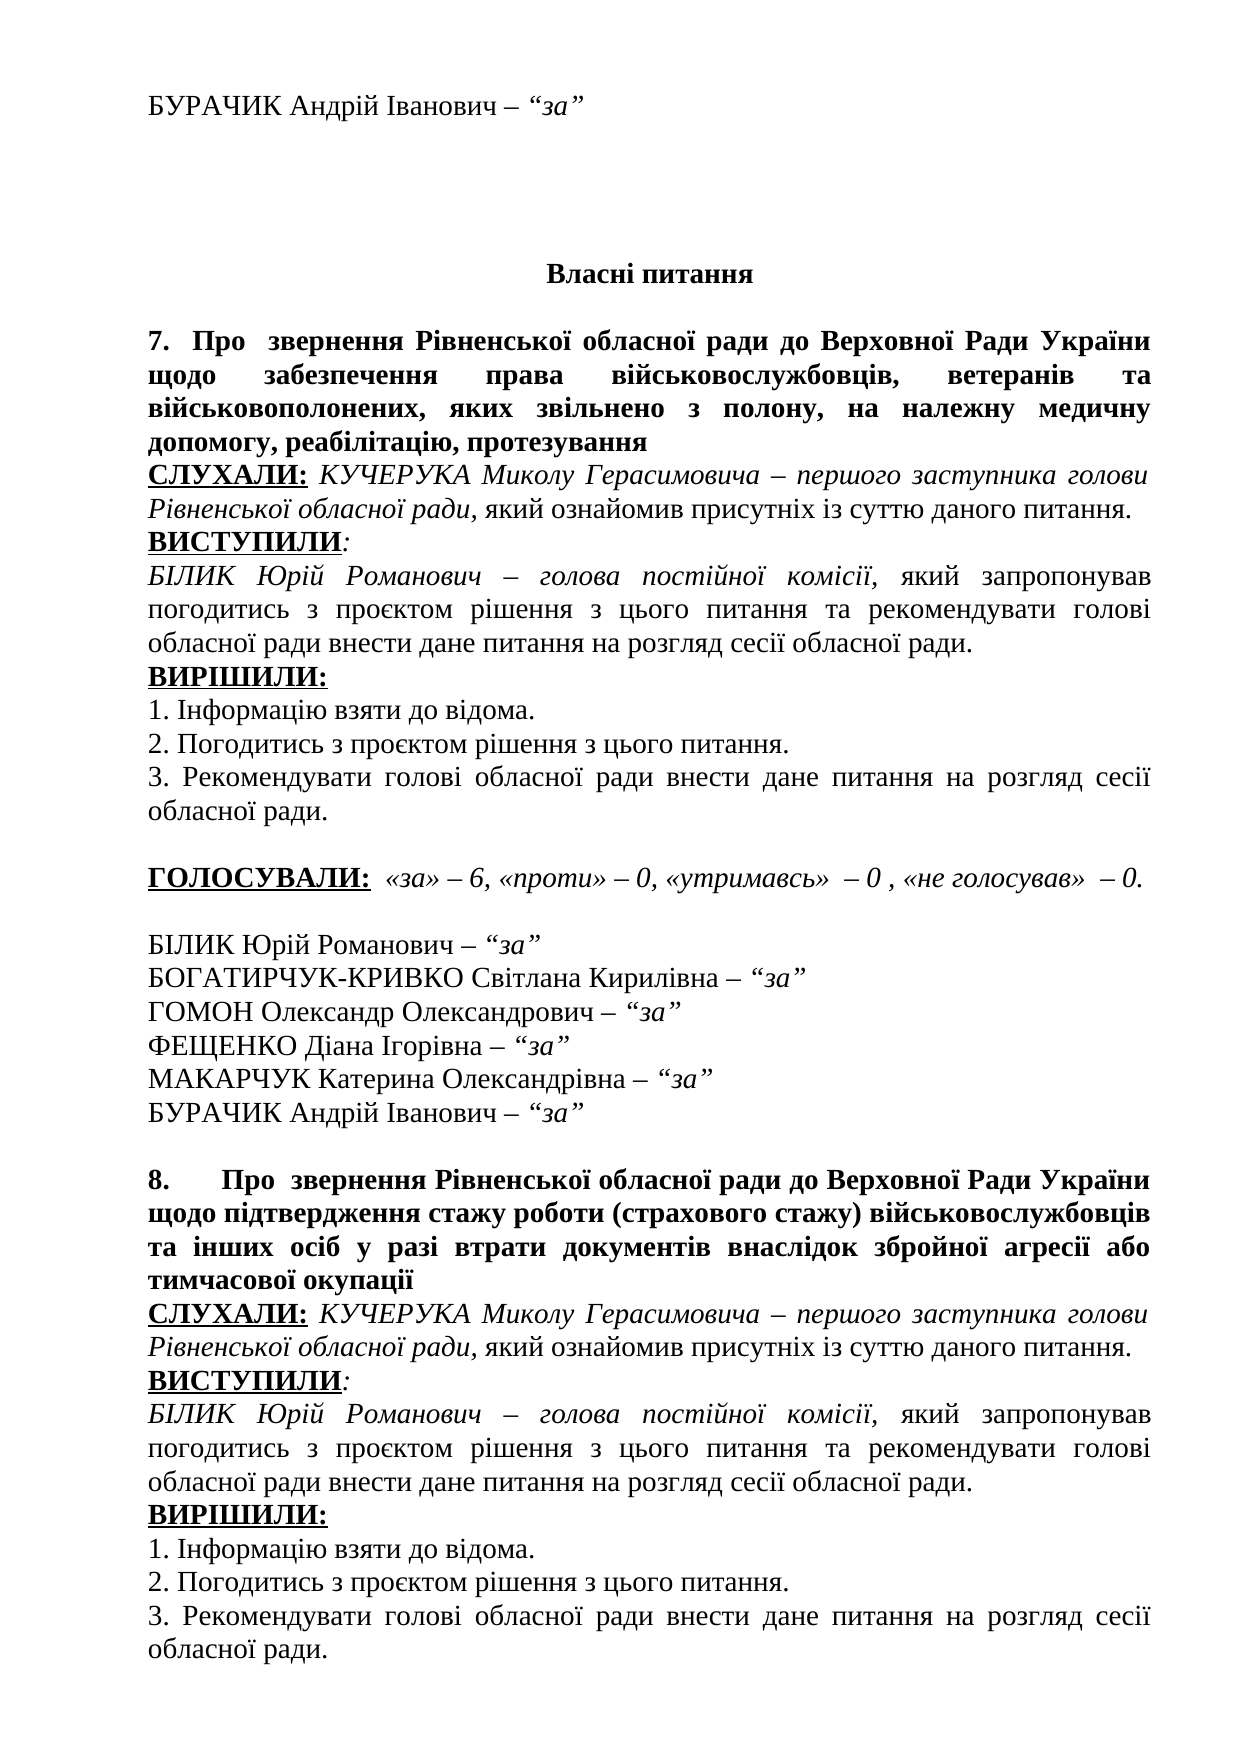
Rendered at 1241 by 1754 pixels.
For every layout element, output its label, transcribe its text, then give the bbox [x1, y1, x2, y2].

list ГОЛОСУВАЛИ: «за» – 6, «проти» – 0, «утримавсь» – 0 , «не голосував» – 0. [148, 860, 1152, 893]
text Бурачик Андрій Іванович – “за” [148, 88, 1152, 122]
list СЛУХАЛИ: Кучерука Миколу Герасимовича – першого заступника голови Рівненської обласної ради, який ознайомив присутніх із суттю даного питання. [148, 1296, 1152, 1363]
list 2. Погодитись з проєктом рішення з цього питання. [148, 726, 1152, 759]
list 2. Погодитись з проєктом рішення з цього питання. [148, 1564, 1152, 1598]
list Білик Юрій Романович – голова постійної комісії, який запропонував погодитись з проєктом рішення з цього питання та рекомендувати голові обласної ради внести дане питання на розгляд сесії обласної ради. [148, 558, 1152, 659]
text ВИРІШИЛИ: [148, 1497, 1152, 1531]
list Про звернення Рівненської обласної ради до Верховної Ради України щодо підтвердження стажу роботи (страхового стажу) військовослужбовців та інших осіб у разі втрати документів внаслідок збройної агресії або тимчасової окупації [148, 1162, 1152, 1296]
text Фещенко Діана Ігорівна – “за” [148, 1028, 1152, 1061]
text Гомон Олександр Олександрович – “за” [148, 994, 1152, 1028]
list 3. Рекомендувати голові обласної ради внести дане питання на розгляд сесії обласної ради. [148, 759, 1152, 826]
list Про звернення Рівненської обласної ради до Верховної Ради України щодо забезпечення права військовослужбовців, ветеранів та військовополонених, яких звільнено з полону, на належну медичну допомогу, реабілітацію, протезування [148, 323, 1152, 457]
text Власні питання [148, 256, 1152, 290]
text Білик Юрій Романович – “за” [148, 927, 1152, 961]
list 3. Рекомендувати голові обласної ради внести дане питання на розгляд сесії обласної ради. [148, 1598, 1152, 1665]
list ВИСТУПИЛИ: [148, 1363, 1152, 1397]
list Білик Юрій Романович – голова постійної комісії, який запропонував погодитись з проєктом рішення з цього питання та рекомендувати голові обласної ради внести дане питання на розгляд сесії обласної ради. [148, 1397, 1152, 1497]
list 1. Інформацію взяти до відома. [148, 1531, 1152, 1564]
list СЛУХАЛИ: Кучерука Миколу Герасимовича – першого заступника голови Рівненської обласної ради, який ознайомив присутніх із суттю даного питання. [148, 457, 1152, 524]
text Богатирчук-Кривко Світлана Кирилівна – “за” [148, 961, 1152, 994]
text ВИРІШИЛИ: [148, 659, 1152, 692]
text Макарчук Катерина Олександрівна – “за” [148, 1061, 1152, 1095]
text Бурачик Андрій Іванович – “за” [148, 1095, 1152, 1128]
list 1. Інформацію взяти до відома. [148, 692, 1152, 726]
list ВИСТУПИЛИ: [148, 524, 1152, 558]
